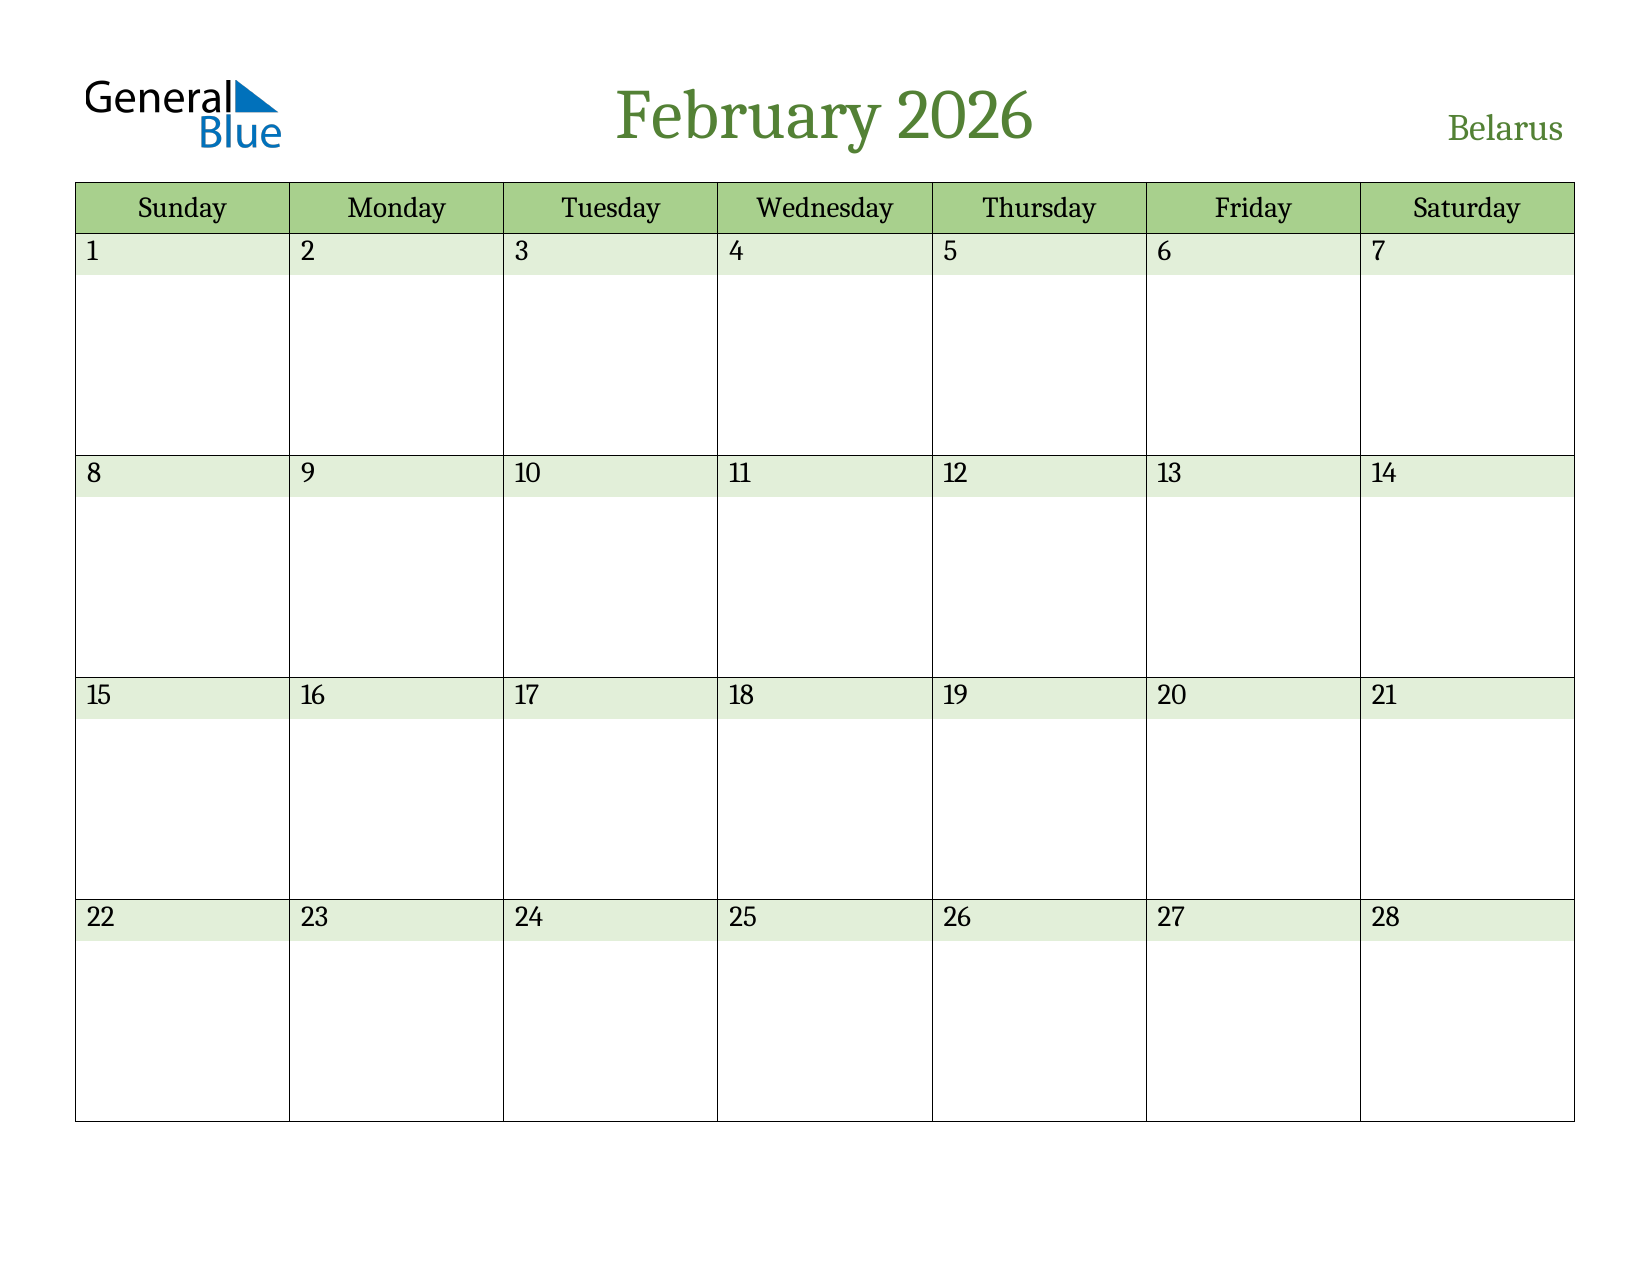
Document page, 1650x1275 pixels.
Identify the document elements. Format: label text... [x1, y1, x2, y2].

table_cell 6 [1147, 234, 1360, 275]
table_cell Saturday [1361, 183, 1574, 233]
table_cell [290, 275, 503, 455]
table_cell [1361, 719, 1574, 899]
table_cell [1147, 941, 1360, 1121]
table_cell [933, 719, 1146, 899]
table_cell 28 [1361, 900, 1574, 941]
table_cell Wednesday [718, 183, 932, 233]
table_cell 11 [718, 456, 932, 497]
table_header Belarus [1146, 75, 1574, 182]
table_cell 3 [504, 234, 717, 275]
table_cell 19 [933, 678, 1146, 719]
table_cell [718, 497, 932, 677]
table_cell [290, 941, 503, 1121]
table_cell [933, 497, 1146, 677]
table_cell 1 [76, 234, 289, 275]
table_cell [1147, 719, 1360, 899]
table_cell [504, 941, 717, 1121]
table_cell 22 [76, 900, 289, 941]
table_header [76, 75, 503, 182]
table_cell 2 [290, 234, 503, 275]
table_cell 13 [1147, 456, 1360, 497]
table_cell [504, 497, 717, 677]
table_cell [1361, 275, 1574, 455]
table_cell 25 [718, 900, 932, 941]
table_cell 21 [1361, 678, 1574, 719]
table_cell 12 [933, 456, 1146, 497]
table_cell 27 [1147, 900, 1360, 941]
table_cell 8 [76, 456, 289, 497]
picture [86, 80, 281, 148]
table_cell [933, 275, 1146, 455]
table_cell [290, 497, 503, 677]
table_cell [290, 719, 503, 899]
table_cell 17 [504, 678, 717, 719]
table_cell 23 [290, 900, 503, 941]
table_cell Friday [1147, 183, 1360, 233]
table_cell [718, 719, 932, 899]
table_cell Thursday [933, 183, 1146, 233]
table_cell 4 [718, 234, 932, 275]
table_cell 20 [1147, 678, 1360, 719]
table_cell 5 [933, 234, 1146, 275]
table_cell 18 [718, 678, 932, 719]
table_cell 14 [1361, 456, 1574, 497]
table_header February 2026 [504, 75, 1146, 182]
table_cell Monday [290, 183, 503, 233]
table_cell [76, 719, 289, 899]
table_cell [76, 941, 289, 1121]
table_cell Tuesday [504, 183, 717, 233]
table_cell [504, 719, 717, 899]
table_cell [76, 275, 289, 455]
table_cell [1147, 497, 1360, 677]
table_cell 16 [290, 678, 503, 719]
table_cell 10 [504, 456, 717, 497]
table_cell 7 [1361, 234, 1574, 275]
table_cell [76, 497, 289, 677]
table_cell [1361, 497, 1574, 677]
table_cell Sunday [76, 183, 289, 233]
table_cell 24 [504, 900, 717, 941]
table_cell 9 [290, 456, 503, 497]
table_cell 26 [933, 900, 1146, 941]
table_cell [504, 275, 717, 455]
table_cell [933, 941, 1146, 1121]
table_cell [1147, 275, 1360, 455]
table_cell 15 [76, 678, 289, 719]
table_cell [718, 275, 932, 455]
table_cell [1361, 941, 1574, 1121]
table_cell [718, 941, 932, 1121]
